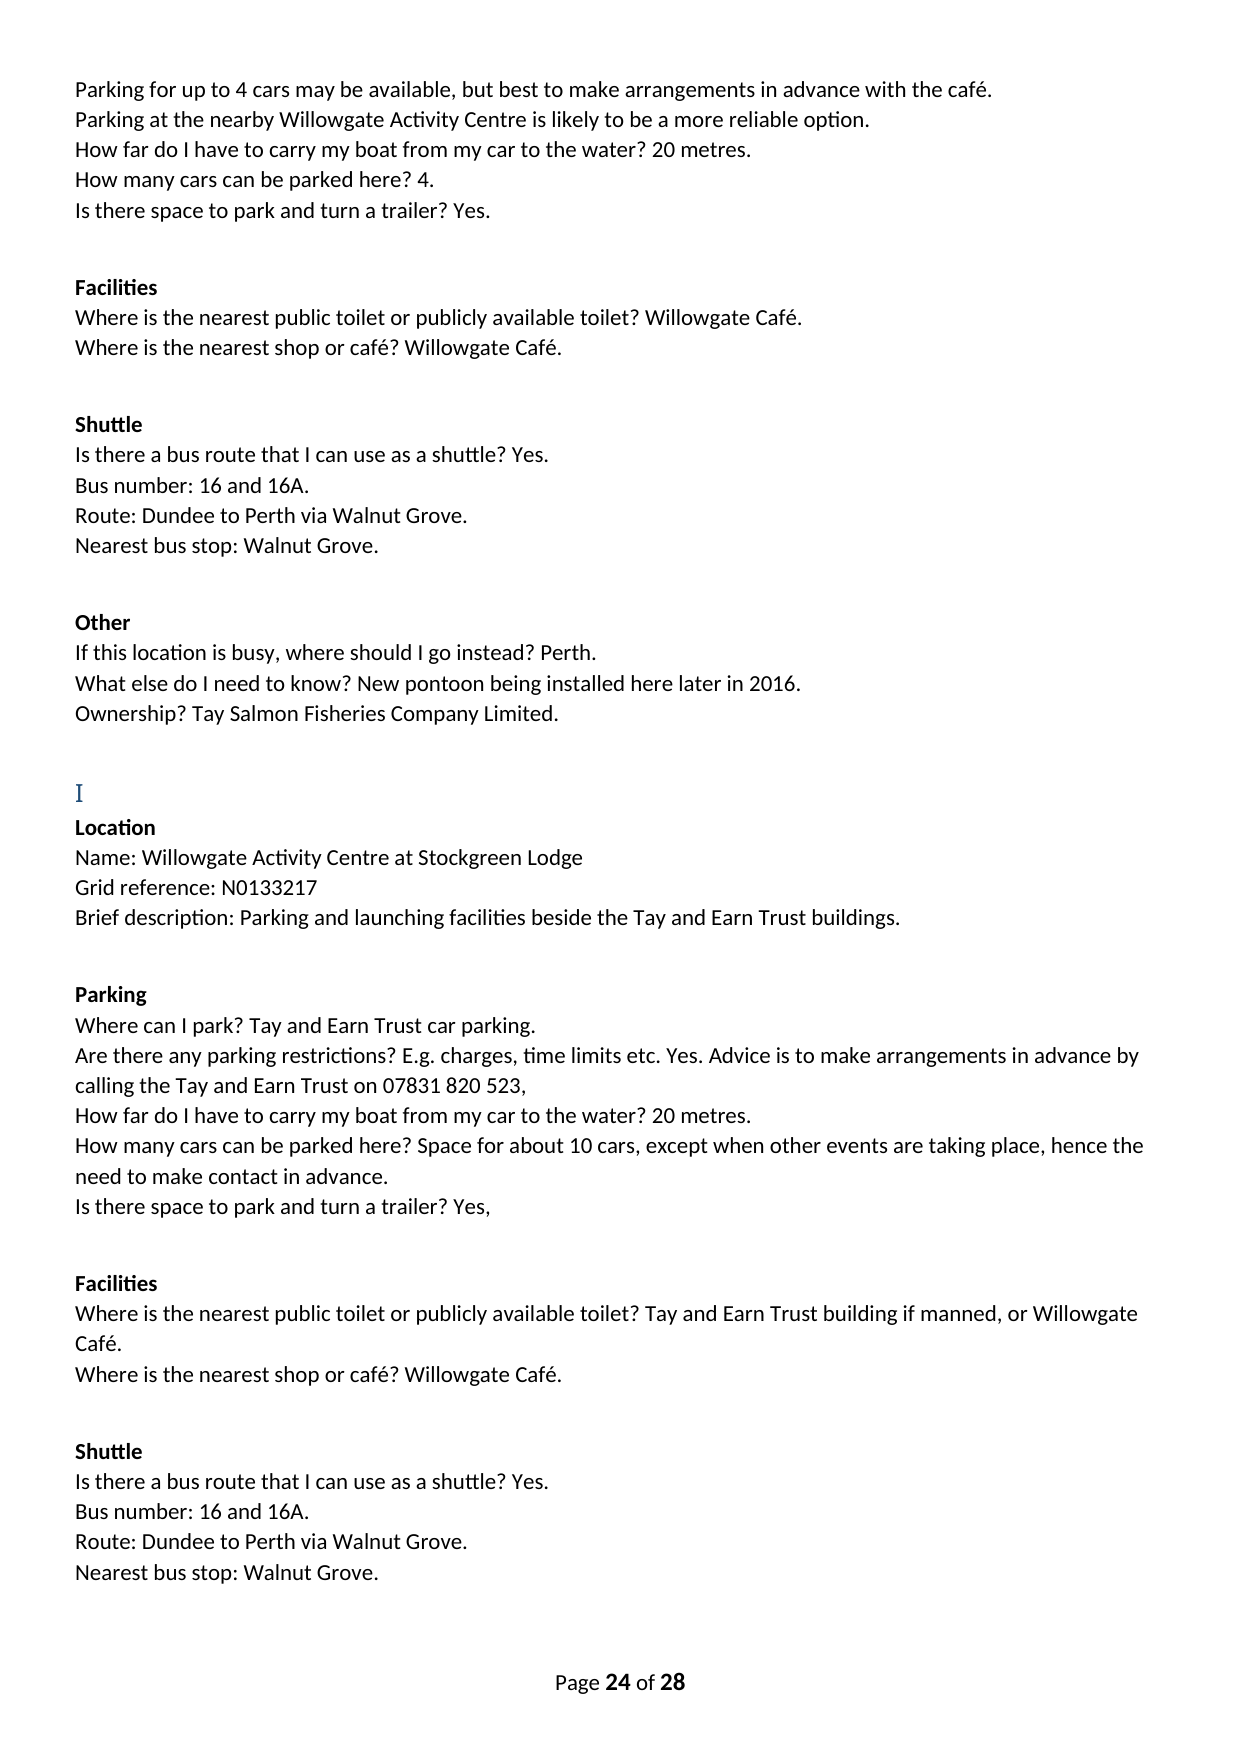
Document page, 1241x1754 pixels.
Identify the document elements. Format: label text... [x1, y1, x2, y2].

text Shuttle Is there a bus route that I can use as a shuttle? Yes. Bus number: 16 and 16A. Route: Dundee to Perth via Walnut Grove. Nearest bus stop: Walnut Grove. [75, 1437, 1165, 1616]
text Parking Where can I park? Tay and Earn Trust car parking. Are there any parking restrictions? E.g. charges, time limits etc. Yes. Advice is to make arrangements in advance by calling the Tay and Earn Trust on 07831 820 523, How far do I have to carry my boat from my car to the water? 20 metres. How many cars can be parked here? Space for about 10 cars, except when other events are taking place, hence the need to make contact in advance. Is there space to park and turn a trailer? Yes, [75, 981, 1165, 1250]
text Facilities Where is the nearest public toilet or publicly available toilet? Tay and Earn Trust building if manned, or Willowgate Café. Where is the nearest shop or café? Willowgate Café. [75, 1269, 1165, 1418]
text Facilities Where is the nearest public toilet or publicly available toilet? Willowgate Café. Where is the nearest shop or café? Willowgate Café. [75, 273, 1165, 392]
text Location Name: Willowgate Activity Centre at Stockgreen Lodge Grid reference: N0133217 Brief description: Parking and launching facilities beside the Tay and Earn Trust buildings. [75, 813, 1165, 962]
subtitle I [75, 776, 1165, 810]
text Other If this location is busy, where should I go instead? Perth. What else do I need to know? New pontoon being installed here later in 2016. Ownership? Tay Salmon Fisheries Company Limited. [75, 608, 1165, 757]
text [75, 75, 1165, 254]
text Shuttle Is there a bus route that I can use as a shuttle? Yes. Bus number: 16 and 16A. Route: Dundee to Perth via Walnut Grove. Nearest bus stop: Walnut Grove. [75, 410, 1165, 589]
